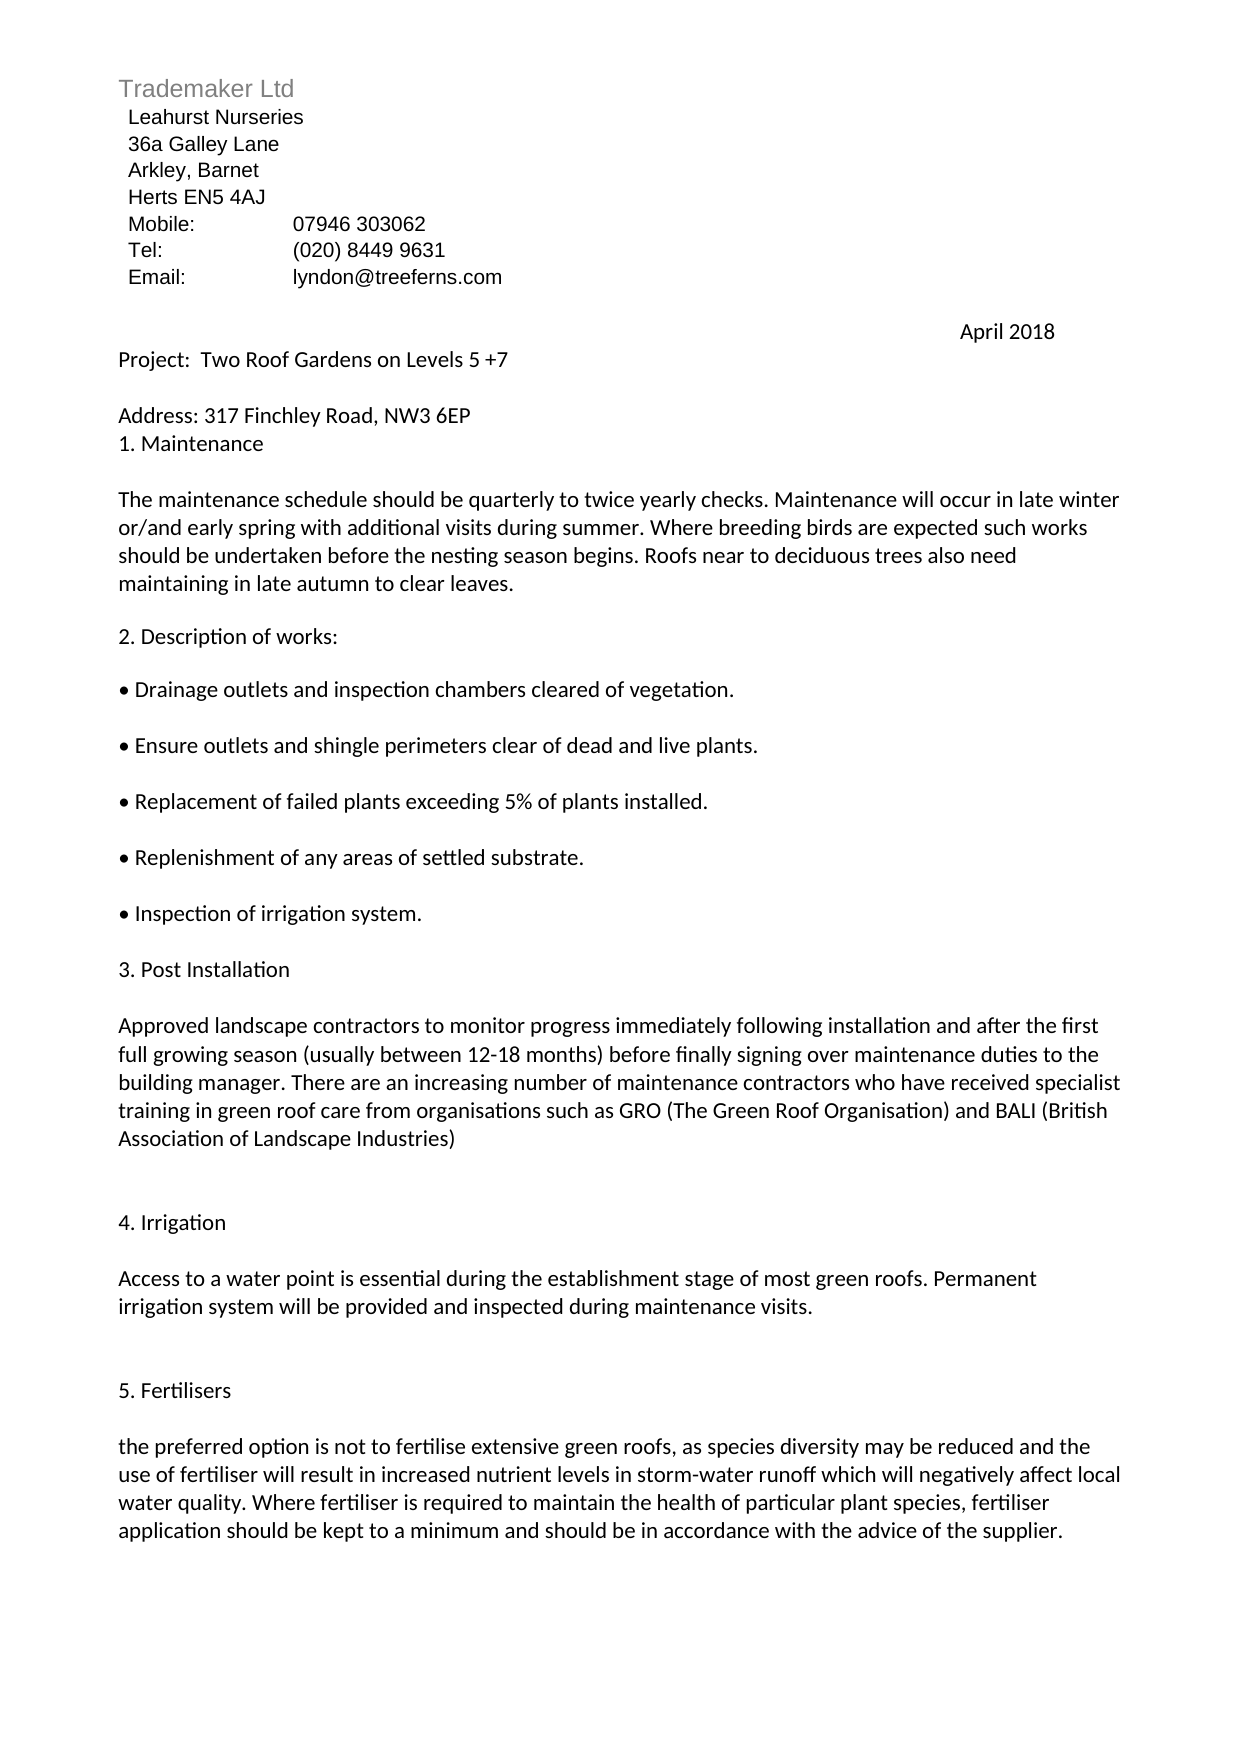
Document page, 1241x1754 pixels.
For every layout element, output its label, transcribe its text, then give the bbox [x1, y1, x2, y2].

text • Inspection of irrigation system. [118, 899, 1123, 928]
text 1. Maintenance The maintenance schedule should be quarterly to twice yearly checks. Maintenance will occur in late winter or/and early spring with additional visits during summer. Where breeding birds are expected such works should be undertaken before the nesting season begins. Roofs near to deciduous trees also need maintaining in late autumn to clear leaves. [118, 429, 1123, 597]
text • Drainage outlets and inspection chambers cleared of vegetation. [118, 675, 1123, 703]
text • Replacement of failed plants exceeding 5% of plants installed. [118, 787, 1123, 816]
text 2. Description of works: [118, 622, 1123, 650]
text • Replenishment of any areas of settled substrate. [118, 843, 1123, 872]
text 3. Post Installation Approved landscape contractors to monitor progress immediately following installation and after the first full growing season (usually between 12-18 months) before finally signing over maintenance duties to the building manager. There are an increasing number of maintenance contractors who have received specialist training in green roof care from organisations such as GRO (The Green Roof Organisation) and BALI (British Association of Landscape Industries) [118, 956, 1123, 1152]
text • Ensure outlets and shingle perimeters clear of dead and live plants. [118, 731, 1123, 759]
text Project: Two Roof Gardens on Levels 5 +7 [118, 345, 1108, 373]
text 5. Fertilisers the preferred option is not to fertilise extensive green roofs, as species diversity may be reduced and the use of fertiliser will result in increased nutrient levels in storm-water runoff which will negatively affect local water quality. Where fertiliser is required to maintain the health of particular plant species, fertiliser application should be kept to a minimum and should be in accordance with the advice of the supplier. [118, 1348, 1123, 1573]
text Address: 317 Finchley Road, NW3 6EP [118, 401, 1108, 429]
text April 2018 [118, 317, 1108, 345]
text 4. Irrigation Access to a water point is essential during the establishment stage of most green roofs. Permanent irrigation system will be provided and inspected during maintenance visits. [118, 1208, 1123, 1320]
